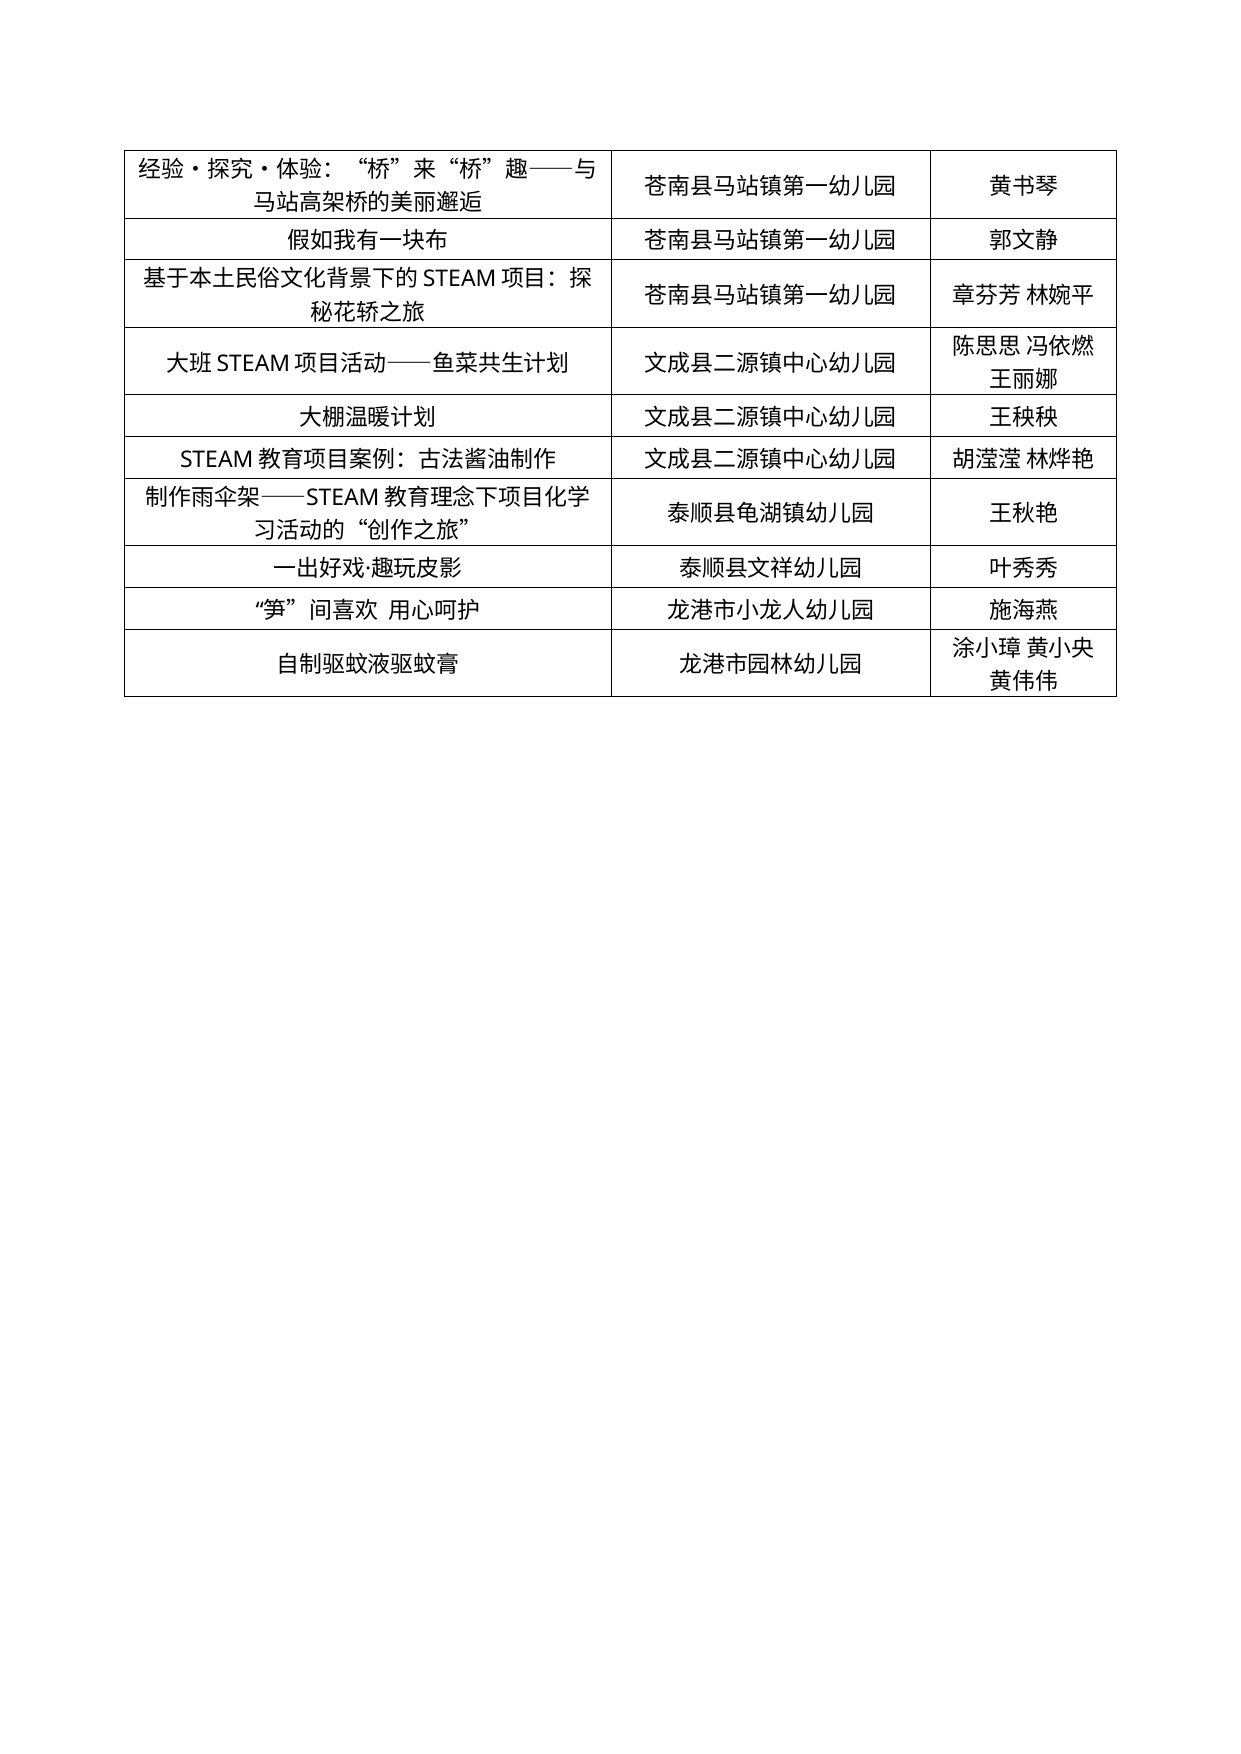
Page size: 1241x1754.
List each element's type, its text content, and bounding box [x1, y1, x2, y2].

table_cell 胡滢滢 林烨艳 [931, 437, 1116, 478]
table_cell STEAM教育项目案例：古法酱油制作 [125, 437, 611, 478]
table_cell 龙港市小龙人幼儿园 [612, 588, 930, 628]
table_cell 黄书琴 [931, 151, 1116, 217]
table_cell 文成县二源镇中心幼儿园 [612, 395, 930, 436]
table_cell 基于本土民俗文化背景下的STEAM项目：探秘花轿之旅 [125, 260, 611, 327]
table_cell 王秧秧 [931, 395, 1116, 436]
table_cell 涂小璋 黄小央 黄伟伟 [931, 630, 1116, 696]
table_cell 一出好戏·趣玩皮影 [125, 546, 611, 587]
table_cell 苍南县马站镇第一幼儿园 [612, 260, 930, 327]
table_cell 叶秀秀 [931, 546, 1116, 587]
table_cell 大班STEAM项目活动——鱼菜共生计划 [125, 328, 611, 394]
table_cell 假如我有一块布 [125, 219, 611, 259]
table_cell 施海燕 [931, 588, 1116, 628]
table_cell 郭文静 [931, 219, 1116, 259]
table_cell 苍南县马站镇第一幼儿园 [612, 151, 930, 217]
table_cell 文成县二源镇中心幼儿园 [612, 328, 930, 394]
table_cell 龙港市园林幼儿园 [612, 630, 930, 696]
table_cell 泰顺县文祥幼儿园 [612, 546, 930, 587]
table_cell “笋”间喜欢 用心呵护 [125, 588, 611, 628]
table_cell 文成县二源镇中心幼儿园 [612, 437, 930, 478]
table_cell 大棚温暖计划 [125, 395, 611, 436]
table_cell 苍南县马站镇第一幼儿园 [612, 219, 930, 259]
table_cell 章芬芳 林婉平 [931, 260, 1116, 327]
table_cell 陈思思 冯依燃 王丽娜 [931, 328, 1116, 394]
table_cell 自制驱蚊液驱蚊膏 [125, 630, 611, 696]
table_cell 制作雨伞架——STEAM教育理念下项目化学习活动的“创作之旅” [125, 479, 611, 545]
table_cell 王秋艳 [931, 479, 1116, 545]
table_cell 泰顺县龟湖镇幼儿园 [612, 479, 930, 545]
table_cell 经验•探究•体验：“桥”来“桥”趣——与马站高架桥的美丽邂逅 [125, 151, 611, 217]
